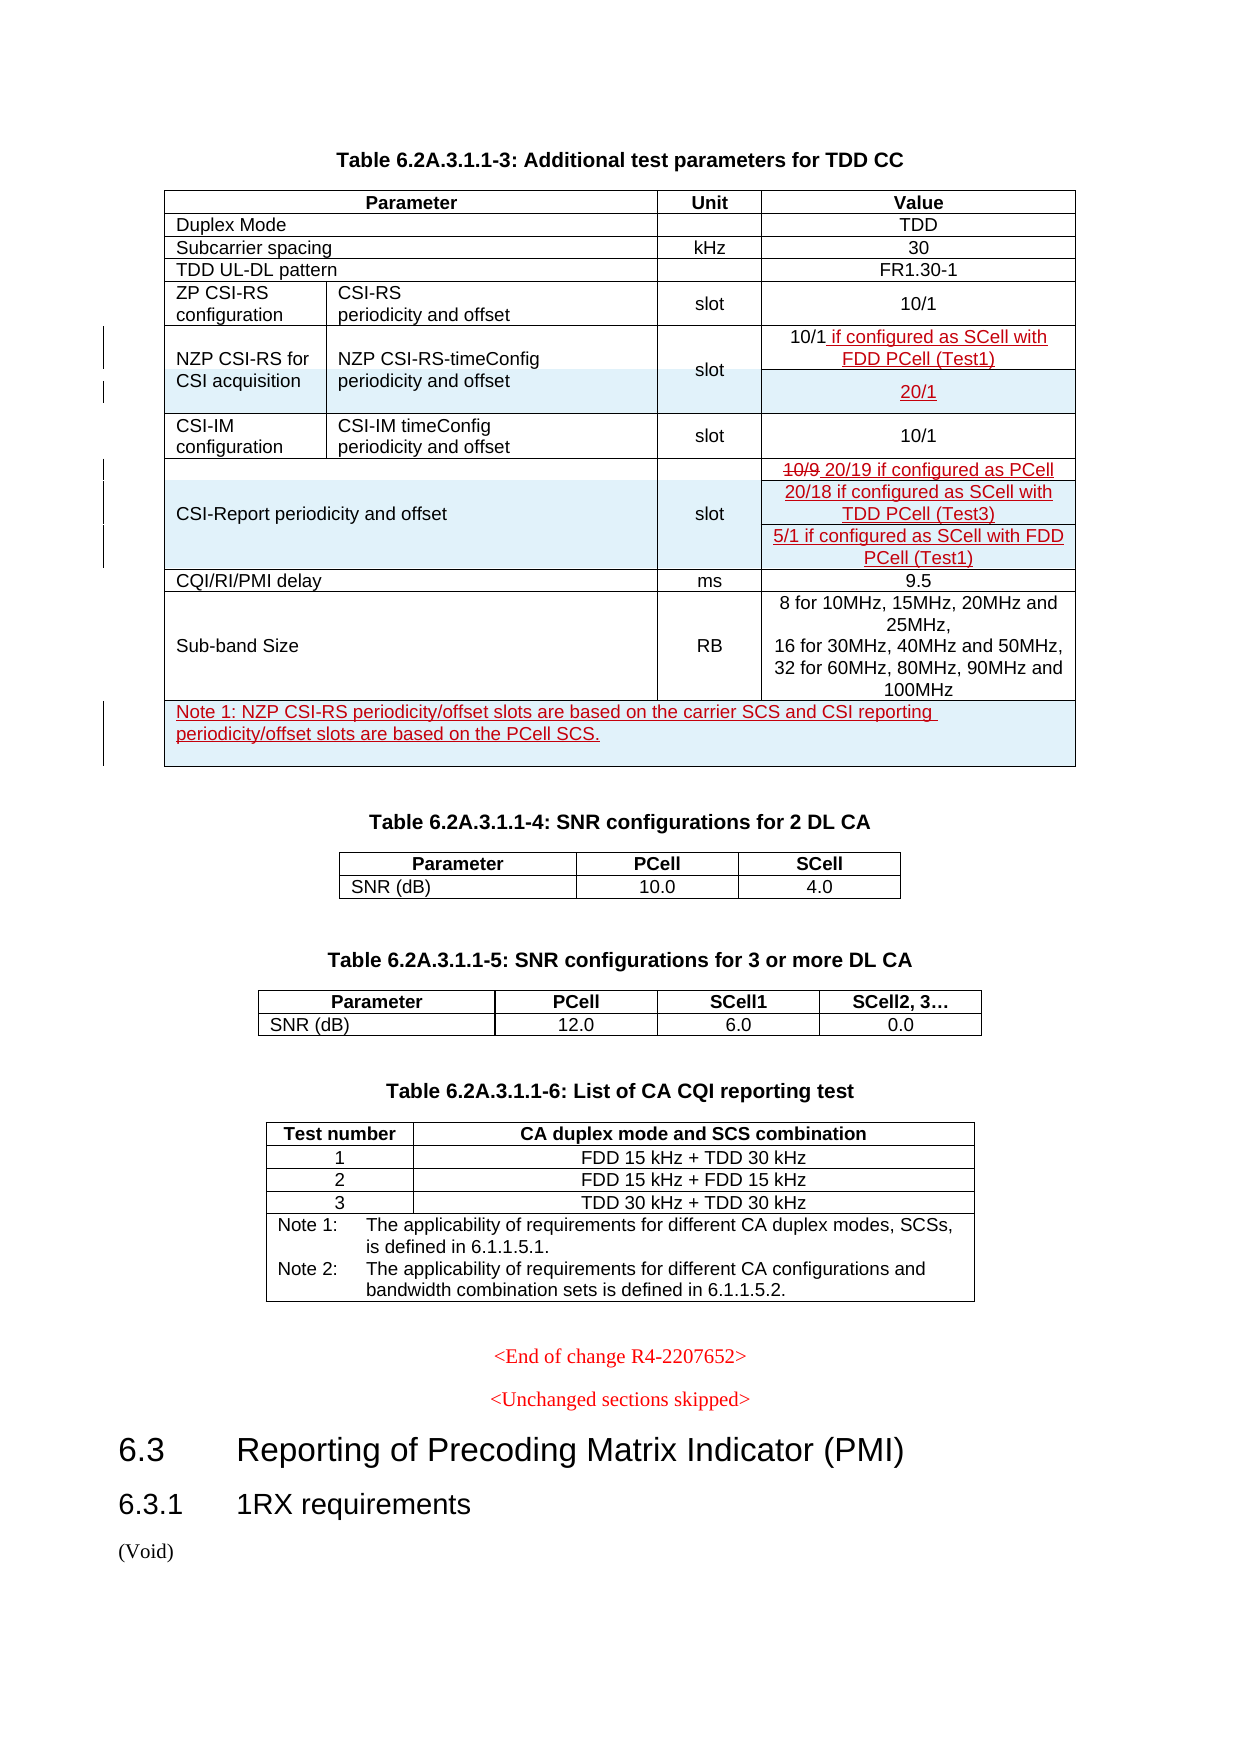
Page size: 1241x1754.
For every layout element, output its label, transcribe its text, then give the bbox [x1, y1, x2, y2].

table_cell Subcarrier spacing [165, 237, 657, 258]
table_cell CQI/RI/PMI delay [165, 570, 657, 591]
table_header SCell [739, 853, 900, 875]
table_cell FDD 15 kHz + FDD 15 kHz [414, 1169, 974, 1191]
table_header SCell2, 3… [820, 991, 981, 1013]
text Table 6.2A.3.1.1-5: SNR configurations for 3 or more DL CA [118, 947, 1122, 971]
table_header Test number [267, 1123, 413, 1145]
table_cell SNR (dB) [340, 876, 576, 897]
subtitle 6.3.1 1RX requirements [118, 1487, 1122, 1521]
table_cell 0.0 [820, 1014, 981, 1035]
table_cell 10/1 [762, 326, 1075, 369]
table_cell FR1.30-1 [762, 259, 1075, 281]
table_cell ms [658, 570, 761, 591]
table_header PCell [577, 853, 738, 875]
table_cell slot [658, 414, 761, 457]
table_header CA duplex mode and SCS combination [414, 1123, 974, 1145]
table_cell 4.0 [739, 876, 900, 897]
table_header Value [762, 191, 1075, 213]
table_cell CSI-IM timeConfig periodicity and offset [327, 414, 657, 457]
table_cell [658, 259, 761, 281]
table_header SCell1 [658, 991, 819, 1013]
table_cell 8 for 10MHz, 15MHz, 20MHz and 25MHz, 16 for 30MHz, 40MHz and 50MHz, 32 for 60MHz, 80MHz, 90MHz and 100MHz [762, 592, 1075, 700]
text Table 6.2A.3.1.1-6: List of CA CQI reporting test [118, 1079, 1122, 1103]
table_cell [658, 214, 761, 236]
text Table 6.2A.3.1.1-4: SNR configurations for 2 DL CA [118, 809, 1122, 833]
table_cell 30 [762, 237, 1075, 258]
table_cell 1 [267, 1146, 413, 1168]
table_header Parameter [259, 991, 494, 1013]
table_header PCell [496, 991, 657, 1013]
text <Unchanged sections skipped> [118, 1387, 1122, 1411]
table_cell CSI-RS periodicity and offset [327, 282, 657, 325]
table_cell 2 [267, 1169, 413, 1191]
table_cell RB [658, 592, 761, 700]
table_cell 10/1 [762, 414, 1075, 457]
table_header Parameter [165, 191, 657, 213]
table_cell 6.0 [658, 1014, 819, 1035]
table_cell TDD 30 kHz + TDD 30 kHz [414, 1192, 974, 1213]
table_header Parameter [340, 853, 576, 875]
table_cell Note 1: The applicability of requirements for different CA duplex modes, SCSs, is defined in 6.1.1.5.1. Note 2: The applicability of requirements for different CA configurations and bandwidth combination sets is defined in 6.1.1.5.2. [267, 1214, 974, 1301]
table_cell Sub-band Size [165, 592, 657, 700]
table_cell TDD [762, 214, 1075, 236]
table_cell 9.5 [762, 570, 1075, 591]
table_cell ZP CSI-RS configuration [165, 282, 326, 325]
table_cell kHz [658, 237, 761, 258]
table_cell 10.0 [577, 876, 738, 897]
table_cell SNR (dB) [259, 1014, 494, 1035]
table_cell NZP CSI-RS-timeConfig periodicity and offset [327, 326, 657, 413]
table_cell TDD UL-DL pattern [165, 259, 657, 281]
text (Void) [118, 1539, 1122, 1563]
table_cell 10/1 [762, 282, 1075, 325]
table_cell slot [658, 282, 761, 325]
table_cell CSI-Report periodicity and offset [165, 459, 657, 568]
table_cell NZP CSI-RS for CSI acquisition [165, 326, 326, 413]
table_cell [762, 459, 1075, 480]
table_cell slot [658, 459, 761, 568]
table_cell FDD 15 kHz + TDD 30 kHz [414, 1146, 974, 1168]
table_cell slot [658, 326, 761, 413]
table_cell 12.0 [496, 1014, 657, 1035]
table_header Unit [658, 191, 761, 213]
table_cell CSI-IM configuration [165, 414, 326, 457]
text Table 6.2A.3.1.1-3: Additional test parameters for TDD CC [118, 148, 1122, 172]
table_cell Duplex Mode [165, 214, 657, 236]
text <End of change R4-2207652> [118, 1344, 1122, 1368]
table_cell 3 [267, 1192, 413, 1213]
subtitle 6.3 Reporting of Precoding Matrix Indicator (PMI) [118, 1430, 1122, 1468]
